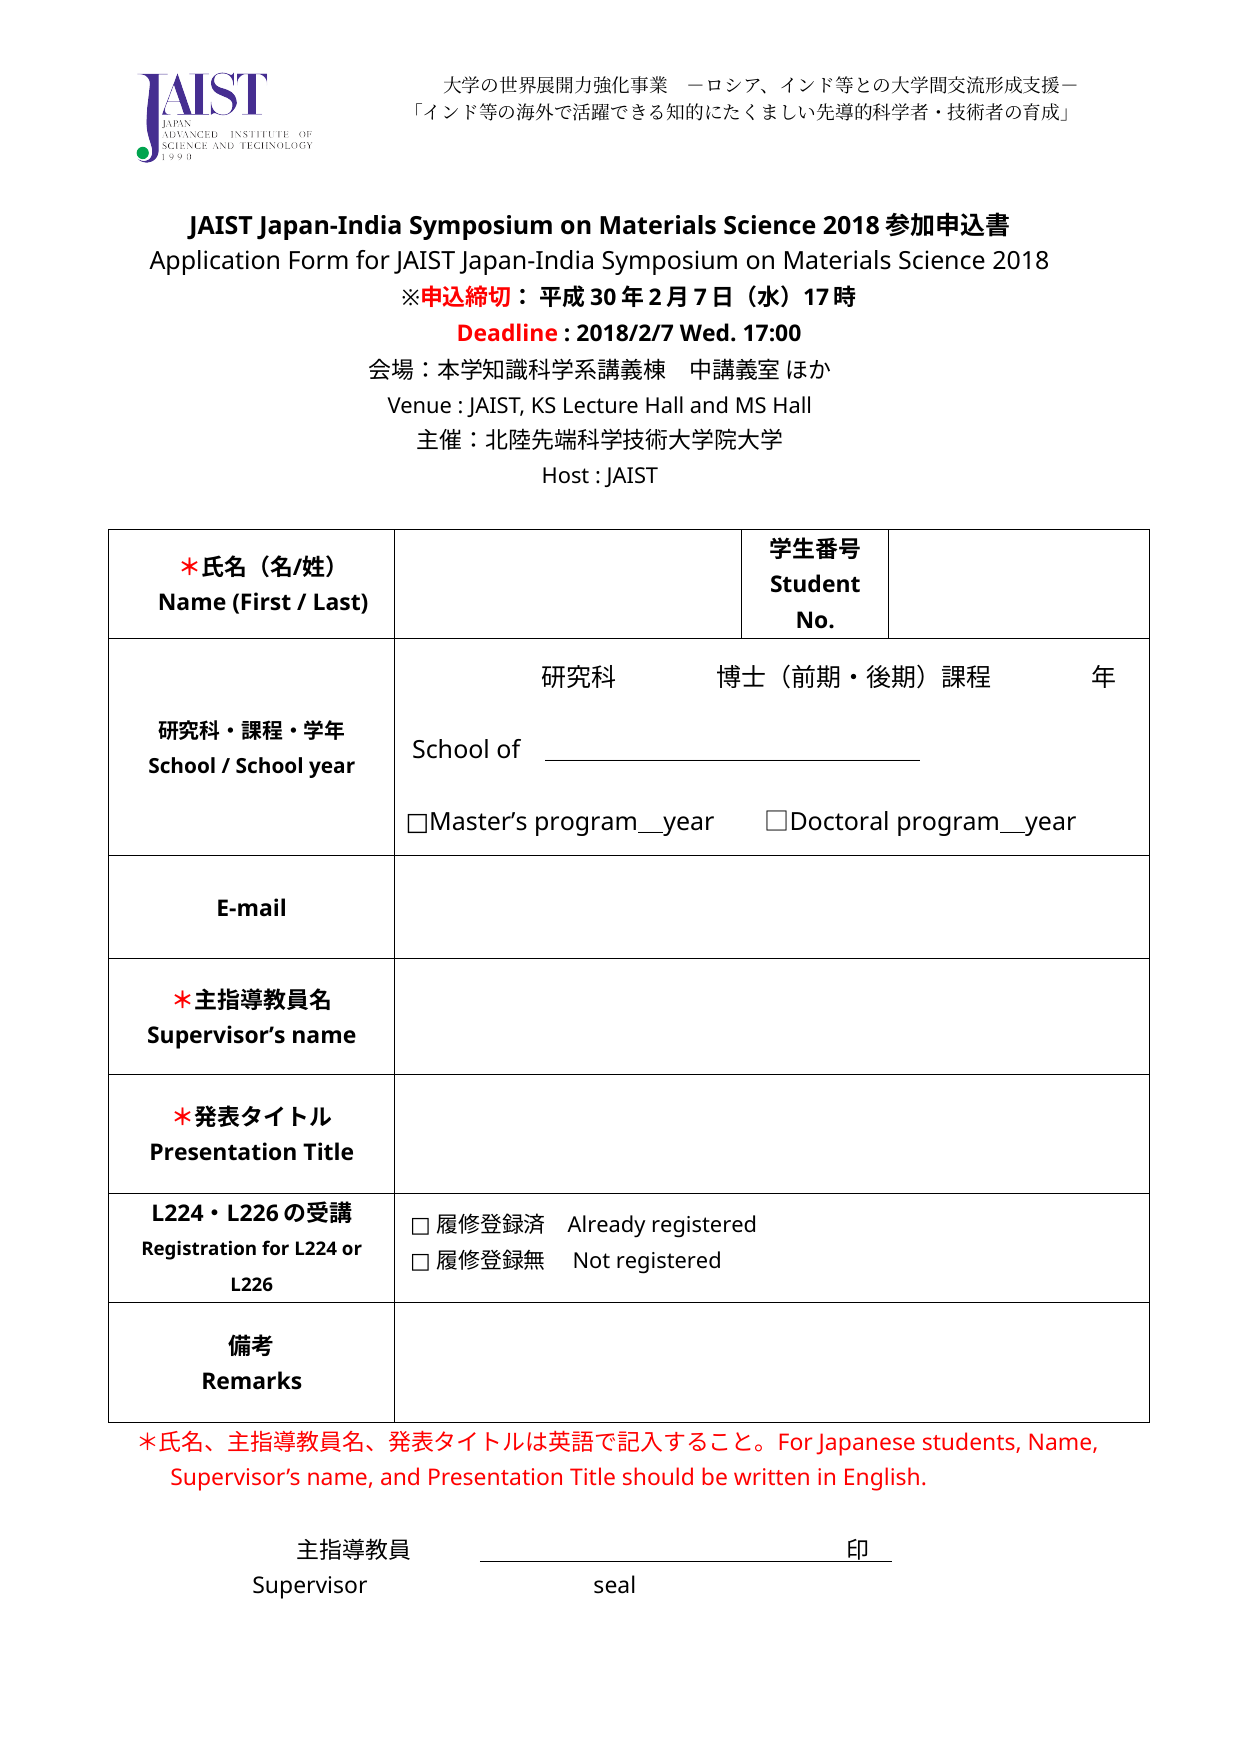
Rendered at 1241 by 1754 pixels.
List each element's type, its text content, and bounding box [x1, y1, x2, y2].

table_cell ＊発表タイトル Presentation Title [109, 1075, 394, 1193]
table_cell □ 履修登録済 Already registered □ 履修登録無 Not registered [395, 1194, 1149, 1302]
table_header [395, 530, 741, 638]
text JAIST Japan-India Symposium on Materials Science 2018参加申込書 [136, 206, 1064, 242]
table_cell 研究科 博士（前期・後期）課程 年 School of ＿＿＿＿＿＿＿＿＿＿＿＿＿＿＿ □Master’s program＿year □Doctoral program＿year [395, 639, 1149, 855]
table_header 学生番号 Student No. [742, 530, 888, 638]
table_cell L224・L226の受講 Registration for L224 or L226 [109, 1194, 394, 1302]
text Application Form for JAIST Japan-India Symposium on Materials Science 2018 [136, 242, 1064, 278]
text ※申込締切： 平成30年2月7日（水）17時 Deadline : 2018/2/7 Wed. 17:00 [136, 278, 1122, 350]
text Supervisor seal [136, 1567, 1122, 1603]
table_cell 備考 Remarks [109, 1303, 394, 1422]
table_cell E-mail [109, 856, 394, 958]
picture [135, 70, 314, 165]
table_header ＊氏名（名/姓） Name (First / Last) [109, 530, 394, 638]
text 主指導教員 印 [136, 1531, 1122, 1567]
table_cell [395, 856, 1149, 958]
table_cell ＊主指導教員名 Supervisor’s name [109, 959, 394, 1074]
text ＊氏名、主指導教員名、発表タイトルは英語で記入すること。For Japanese students, Name, Supervisor’s name, and Presentation Title should be written in English. [136, 1423, 1122, 1495]
table_cell 研究科・課程・学年 School / School year [109, 639, 394, 855]
text 主催：北陸先端科学技術大学院大学 Host : JAIST [136, 421, 1064, 493]
table_header [889, 530, 1149, 638]
table_cell [395, 1075, 1149, 1193]
table_cell [395, 1303, 1149, 1422]
table_cell [395, 959, 1149, 1074]
text 会場：本学知識科学系講義棟 中講義室 ほか Venue : JAIST, KS Lecture Hall and MS Hall [136, 350, 1064, 421]
